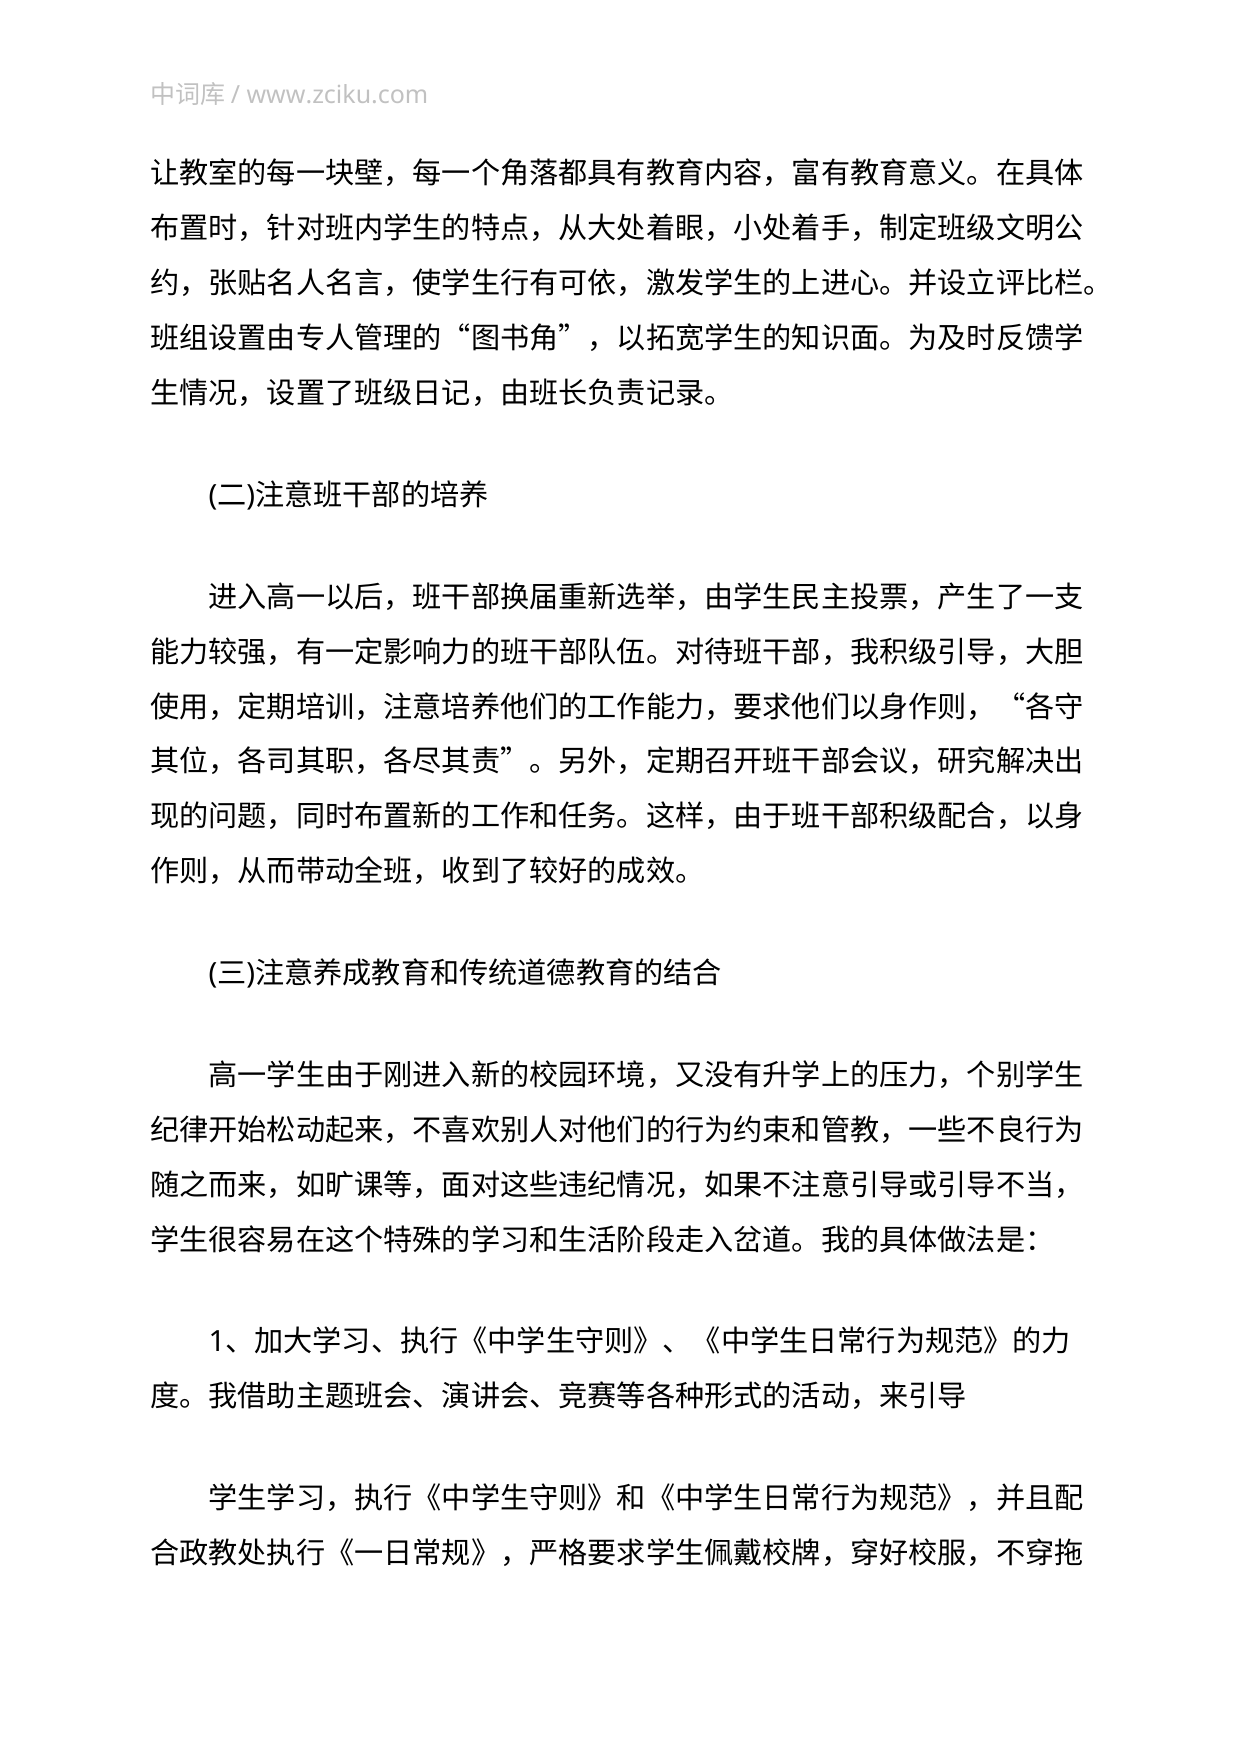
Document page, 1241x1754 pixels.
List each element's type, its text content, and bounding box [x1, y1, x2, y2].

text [150, 1475, 1090, 1572]
text 进入高一以后，班干部换届重新选举，由学生民主投票，产生了一支能力较强，有一定影响力的班干部队伍。对待班干部，我积级引导，大胆使用，定期培训，注意培养他们的工作能力，要求他们以身作则，“各守其位，各司其职，各尽其责”。另外，定期召开班干部会议，研究解决出现的问题，同时布置新的工作和任务。这样，由于班干部积级配合，以身作则，从而带动全班，收到了较好的成效。 [150, 573, 1090, 890]
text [150, 150, 1090, 412]
text (三)注意养成教育和传统道德教育的结合 [150, 949, 1090, 992]
text (二)注意班干部的培养 [150, 471, 1090, 514]
text 高一学生由于刚进入新的校园环境，又没有升学上的压力，个别学生纪律开始松动起来，不喜欢别人对他们的行为约束和管教，一些不良行为随之而来，如旷课等，面对这些违纪情况，如果不注意引导或引导不当，学生很容易在这个特殊的学习和生活阶段走入岔道。我的具体做法是： [150, 1052, 1090, 1258]
text 1、加大学习、执行《中学生守则》、《中学生日常行为规范》的力度。我借助主题班会、演讲会、竞赛等各种形式的活动，来引导 [150, 1318, 1090, 1415]
